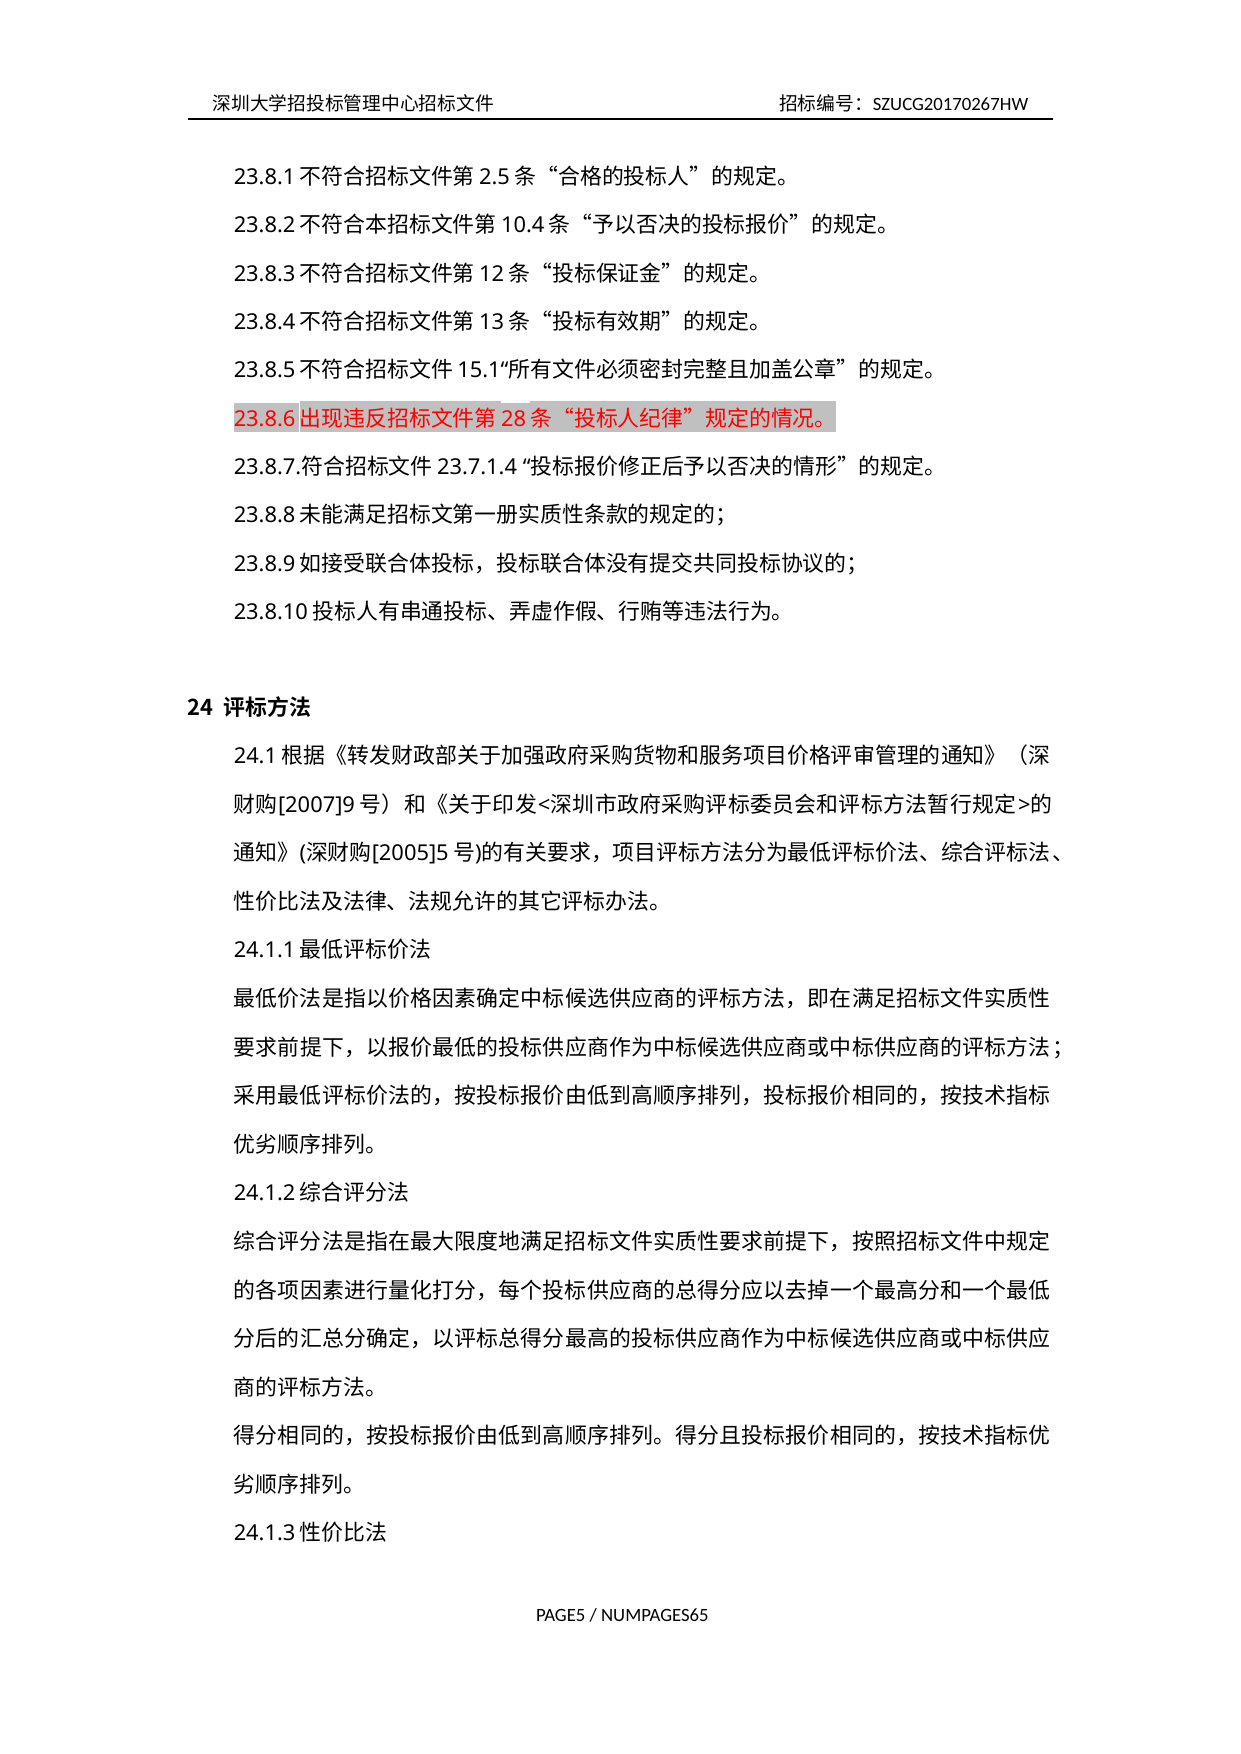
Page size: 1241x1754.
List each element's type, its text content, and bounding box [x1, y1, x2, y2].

text 24.1.2综合评分法 [233, 1175, 1053, 1208]
text 23.8.2不符合本招标文件第10.4条“予以否决的投标报价”的规定。 [233, 207, 1053, 239]
text 23.8.1不符合招标文件第2.5条“合格的投标人”的规定。 [233, 158, 1053, 191]
text 24.1.3性价比法 [233, 1515, 1053, 1548]
text 23.8.8未能满足招标文第一册实质性条款的规定的； [233, 497, 1053, 529]
text 24.1根据《转发财政部关于加强政府采购货物和服务项目价格评审管理的通知》（深财购[2007]9号）和《关于印发<深圳市政府采购评标委员会和评标方法暂行规定>的通知》(深财购[2005]5号)的有关要求，项目评标方法分为最低评标价法、综合评标法、性价比法及法律、法规允许的其它评标办法。 [233, 738, 1053, 916]
text 23.8.10投标人有串通投标、弄虚作假、行贿等违法行为。 [233, 593, 1053, 626]
text 最低价法是指以价格因素确定中标候选供应商的评标方法，即在满足招标文件实质性要求前提下，以报价最低的投标供应商作为中标候选供应商或中标供应商的评标方法；采用最低评标价法的，按投标报价由低到高顺序排列，投标报价相同的，按技术指标优劣顺序排列。 [233, 981, 1053, 1159]
text 23.8.4不符合招标文件第13条“投标有效期”的规定。 [233, 303, 1053, 336]
text 综合评分法是指在最大限度地满足招标文件实质性要求前提下，按照招标文件中规定的各项因素进行量化打分，每个投标供应商的总得分应以去掉一个最高分和一个最低分后的汇总分确定，以评标总得分最高的投标供应商作为中标候选供应商或中标供应商的评标方法。 [233, 1223, 1053, 1402]
text 得分相同的，按投标报价由低到高顺序排列。得分且投标报价相同的，按技术指标优劣顺序排列。 [233, 1418, 1053, 1499]
text 23.8.7.符合招标文件23.7.1.4 “投标报价修正后予以否决的情形”的规定。 [233, 448, 1053, 481]
text 23.8.5不符合招标文件15.1“所有文件必须密封完整且加盖公章”的规定。 [233, 352, 1053, 384]
text 24 评标方法 [187, 689, 1053, 722]
text 23.8.9如接受联合体投标，投标联合体没有提交共同投标协议的； [233, 545, 1053, 578]
text 23.8.3不符合招标文件第12条“投标保证金”的规定。 [233, 255, 1053, 288]
text 24.1.1最低评标价法 [233, 932, 1053, 965]
text 23.8.6出现违反招标文件第28条“投标人纪律”规定的情况。 [233, 400, 1053, 433]
